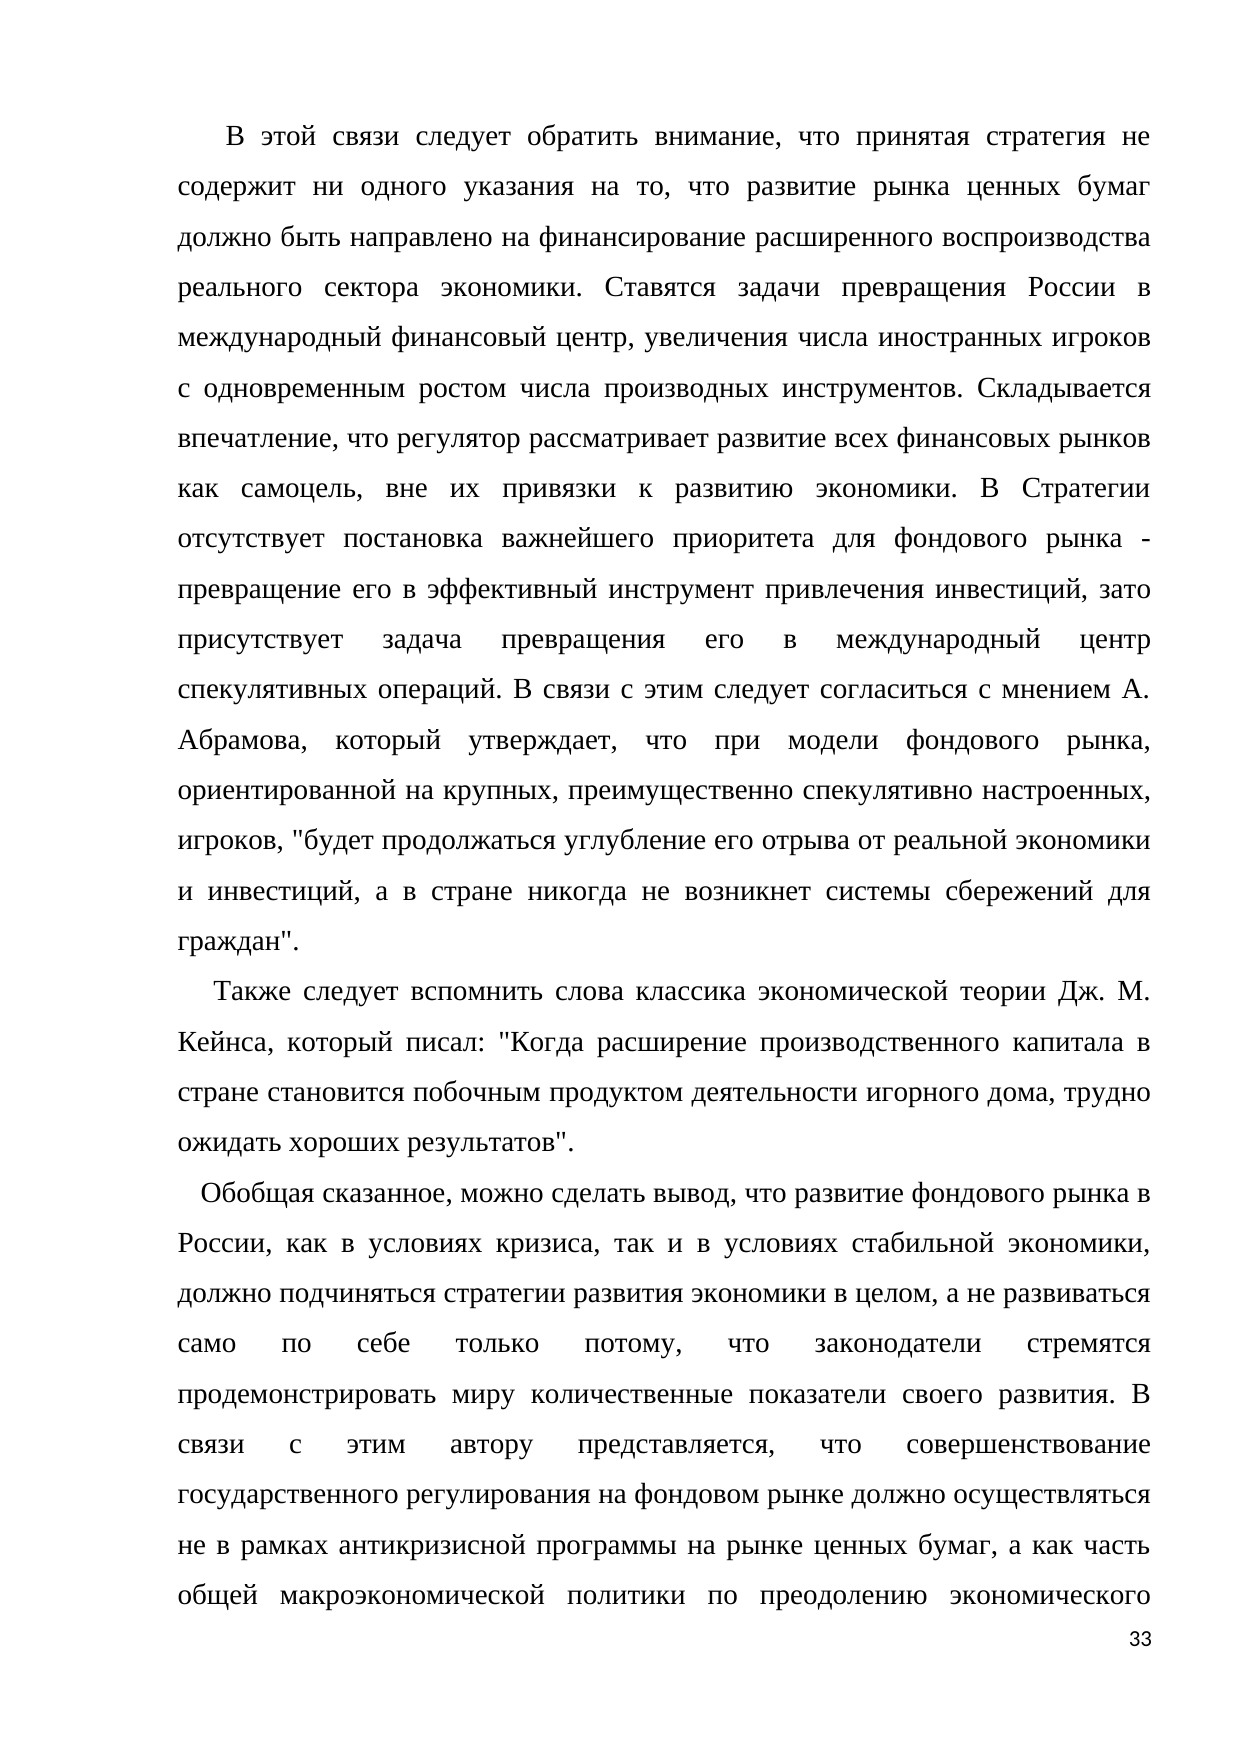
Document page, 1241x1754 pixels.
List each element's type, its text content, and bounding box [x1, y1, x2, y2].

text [177, 1175, 1152, 1611]
text Также следует вспомнить слова классика экономической теории Дж. М. Кейнса, который писал: "Когда расширение производственного капитала в стране становится побочным продуктом деятельности игорного дома, трудно ожидать хороших результатов". [177, 973, 1152, 1158]
text В этой связи следует обратить внимание, что принятая стратегия не содержит ни одного указания на то, что развитие рынка ценных бумаг должно быть направлено на финансирование расширенного воспроизводства реального сектора экономики. Ставятся задачи превращения России в международный финансовый центр, увеличения числа иностранных игроков с одновременным ростом числа производных инструментов. Складывается впечатление, что регулятор рассматривает развитие всех финансовых рынков как самоцель, вне их привязки к развитию экономики. В Стратегии отсутствует постановка важнейшего приоритета для фондового рынка - превращение его в эффективный инструмент привлечения инвестиций, зато присутствует задача превращения его в международный центр спекулятивных операций. В связи с этим следует согласиться с мнением А. Абрамова, который утверждает, что при модели фондового рынка, ориентированной на крупных, преимущественно спекулятивно настроенных, игроков, "будет продолжаться углубление его отрыва от реальной экономики и инвестиций, а в стране никогда не возникнет системы сбережений для граждан". [177, 118, 1152, 957]
